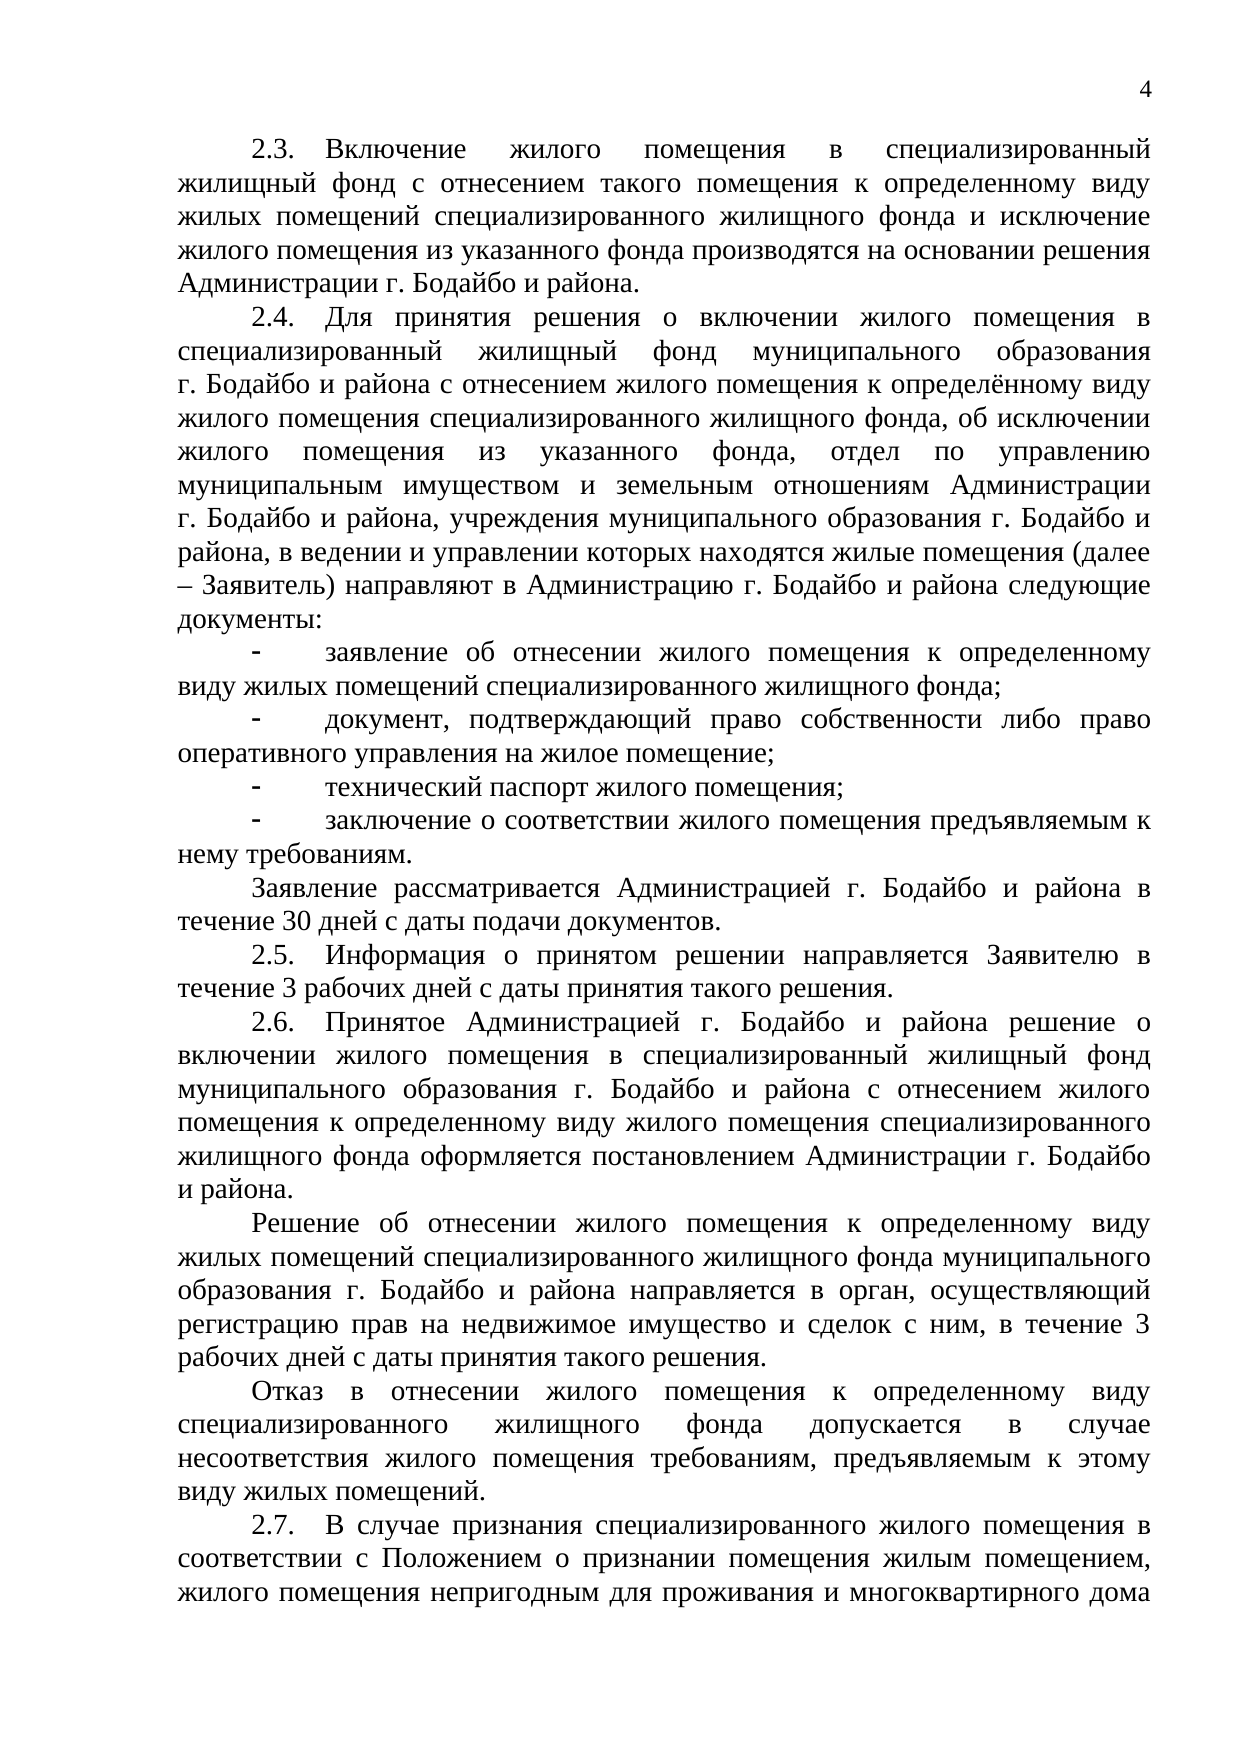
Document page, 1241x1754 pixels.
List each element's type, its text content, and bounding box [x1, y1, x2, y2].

list Для принятия решения о включении жилого помещения в специализированный жилищный фонд муниципального образования г. Бодайбо и района с отнесением жилого помещения к определённому виду жилого помещения специализированного жилищного фонда, об исключении жилого помещения из указанного фонда, отдел по управлению муниципальным имуществом и земельным отношениям Администрации г. Бодайбо и района, учреждения муниципального образования г. Бодайбо и района, в ведении и управлении которых находятся жилые помещения (далее – Заявитель) направляют в Администрацию г. Бодайбо и района следующие документы: [177, 299, 1152, 634]
list заключение о соответствии жилого помещения предъявляемым к нему требованиям. [177, 802, 1152, 870]
text Решение об отнесении жилого помещения к определенному виду жилых помещений специализированного жилищного фонда муниципального образования г. Бодайбо и района направляется в орган, осуществляющий регистрацию прав на недвижимое имущество и сделок с ним, в течение 3 рабочих дней с даты принятия такого решения. [177, 1205, 1152, 1373]
list документ, подтверждающий право собственности либо право оперативного управления на жилое помещение; [177, 702, 1152, 769]
list Принятое Администрацией г. Бодайбо и района решение о включении жилого помещения в специализированный жилищный фонд муниципального образования г. Бодайбо и района с отнесением жилого помещения к определенному виду жилого помещения специализированного жилищного фонда оформляется постановлением Администрации г. Бодайбо и района. [177, 1004, 1152, 1205]
list Включение жилого помещения в специализированный жилищный фонд с отнесением такого помещения к определенному виду жилых помещений специализированного жилищного фонда и исключение жилого помещения из указанного фонда производятся на основании решения Администрации г. Бодайбо и района. [177, 131, 1152, 299]
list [177, 1507, 1152, 1608]
list Информация о принятом решении направляется Заявителю в течение 3 рабочих дней с даты принятия такого решения. [177, 937, 1152, 1004]
text Отказ в отнесении жилого помещения к определенному виду специализированного жилищного фонда допускается в случае несоответствия жилого помещения требованиям, предъявляемым к этому виду жилых помещений. [177, 1373, 1152, 1507]
list заявление об отнесении жилого помещения к определенному виду жилых помещений специализированного жилищного фонда; [177, 634, 1152, 702]
list технический паспорт жилого помещения; [177, 769, 1152, 802]
text Заявление рассматривается Администрацией г. Бодайбо и района в течение 30 дней с даты подачи документов. [177, 870, 1152, 937]
